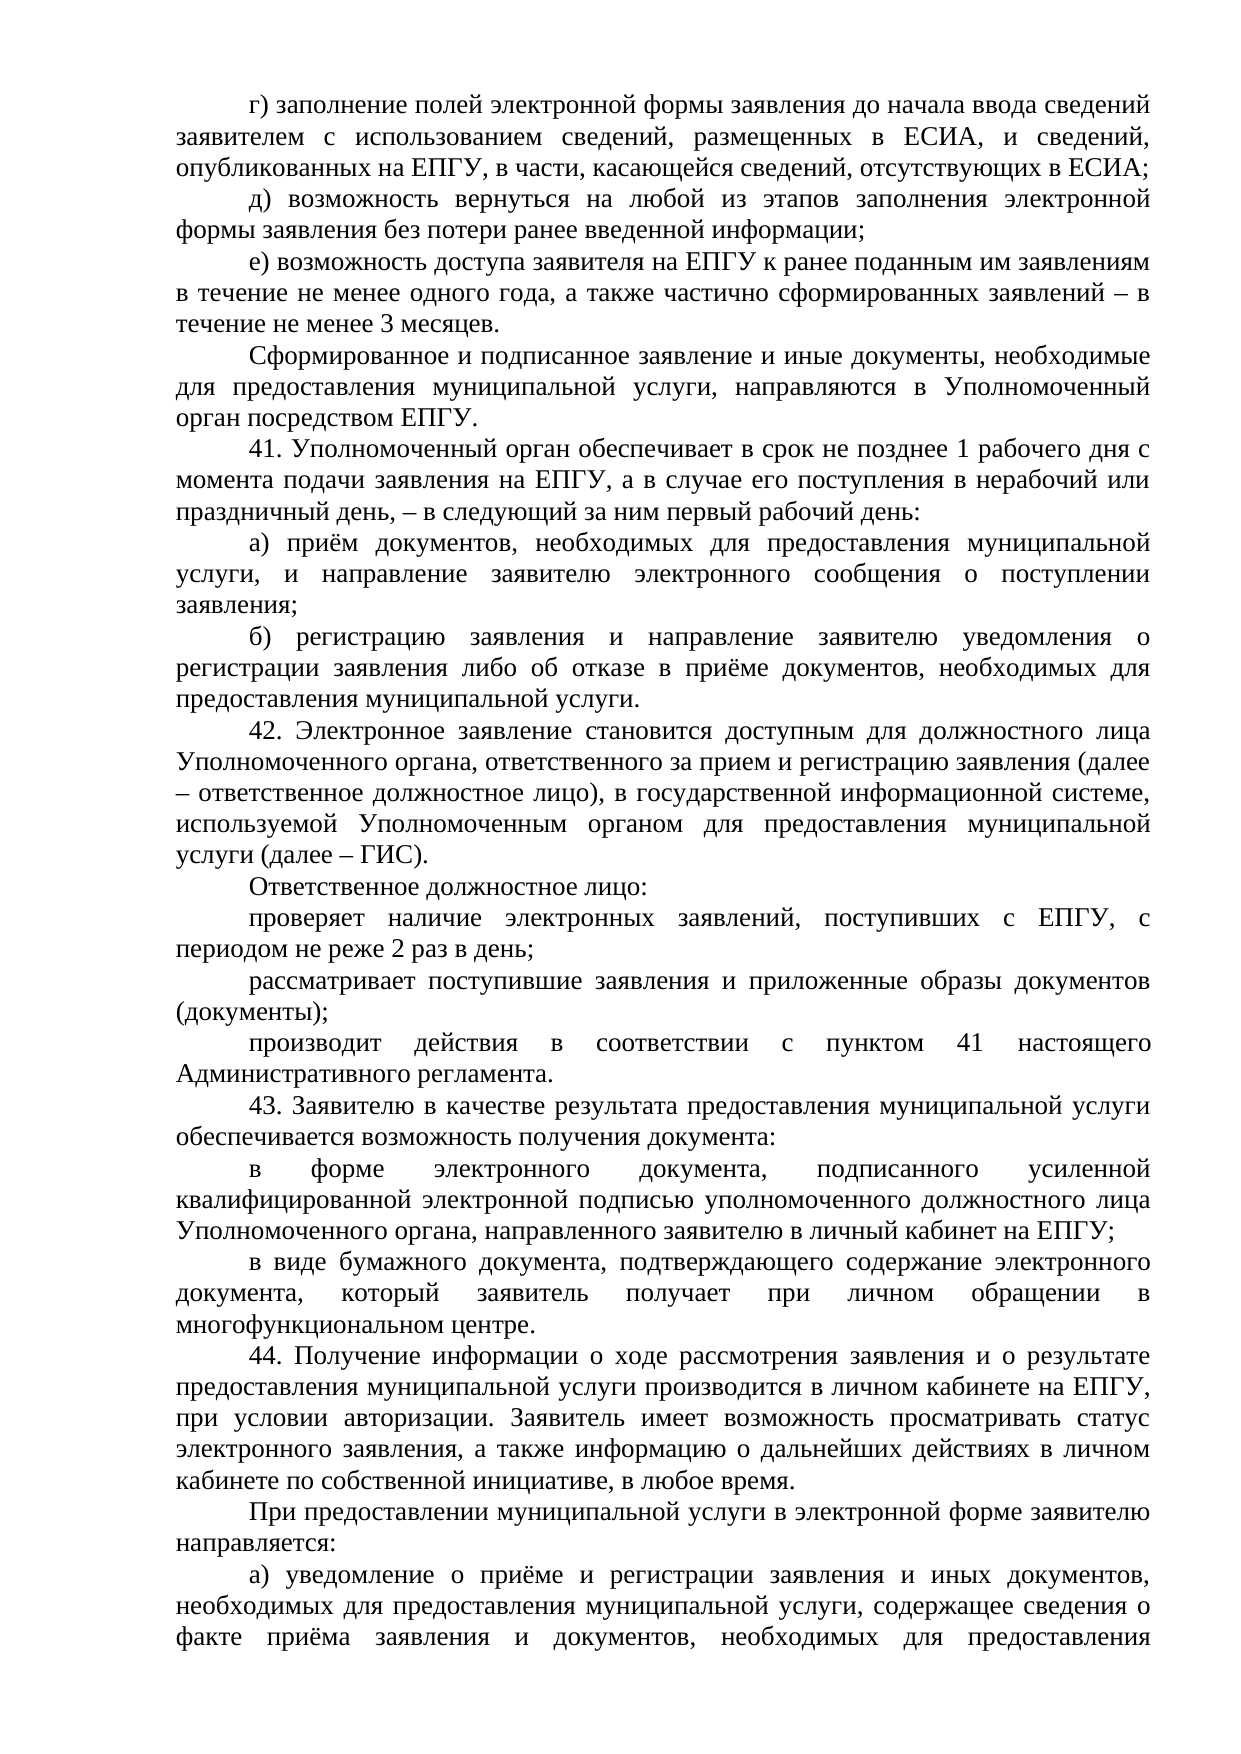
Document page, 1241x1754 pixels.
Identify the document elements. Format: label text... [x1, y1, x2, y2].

text При предоставлении муниципальной услуги в электронной форме заявителю направляется: [176, 1495, 1152, 1557]
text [176, 1558, 1152, 1651]
text рассматривает поступившие заявления и приложенные образы документов (документы); [176, 964, 1152, 1026]
text г) заполнение полей электронной формы заявления до начала ввода сведений заявителем с использованием сведений, размещенных в ЕСИА, и сведений, опубликованных на ЕПГУ, в части, касающейся сведений, отсутствующих в ЕСИА; [176, 89, 1152, 182]
text 42. Электронное заявление становится доступным для должностного лица Уполномоченного органа, ответственного за прием и регистрацию заявления (далее – ответственное должностное лицо), в государственной информационной системе, используемой Уполномоченным органом для предоставления муниципальной услуги (далее – ГИС). [176, 714, 1152, 869]
text проверяет наличие электронных заявлений, поступивших с ЕПГУ, с периодом не реже 2 раз в день; [176, 901, 1152, 963]
text в виде бумажного документа, подтверждающего содержание электронного документа, который заявитель получает при личном обращении в многофункциональном центре. [176, 1245, 1152, 1339]
text 41. Уполномоченный орган обеспечивает в срок не позднее 1 рабочего дня с момента подачи заявления на ЕПГУ, а в случае его поступления в нерабочий или праздничный день, – в следующий за ним первый рабочий день: [176, 432, 1152, 526]
text 44. Получение информации о ходе рассмотрения заявления и о результате предоставления муниципальной услуги производится в личном кабинете на ЕПГУ, при условии авторизации. Заявитель имеет возможность просматривать статус электронного заявления, а также информацию о дальнейших действиях в личном кабинете по собственной инициативе, в любое время. [176, 1339, 1152, 1495]
text Ответственное должностное лицо: [176, 870, 1152, 901]
text в форме электронного документа, подписанного усиленной квалифицированной электронной подписью уполномоченного должностного лица Уполномоченного органа, направленного заявителю в личный кабинет на ЕПГУ; [176, 1152, 1152, 1245]
text б) регистрацию заявления и направление заявителю уведомления о регистрации заявления либо об отказе в приёме документов, необходимых для предоставления муниципальной услуги. [176, 620, 1152, 713]
text производит действия в соответствии с пунктом 41 настоящего Административного регламента. [176, 1026, 1152, 1089]
text д) возможность вернуться на любой из этапов заполнения электронной формы заявления без потери ранее введенной информации; [176, 182, 1152, 245]
text е) возможность доступа заявителя на ЕПГУ к ранее поданным им заявлениям в течение не менее одного года, а также частично сформированных заявлений – в течение не менее 3 месяцев. [176, 245, 1152, 338]
text а) приём документов, необходимых для предоставления муниципальной услуги, и направление заявителю электронного сообщения о поступлении заявления; [176, 526, 1152, 620]
text Сформированное и подписанное заявление и иные документы, необходимые для предоставления муниципальной услуги, направляются в Уполномоченный орган посредством ЕПГУ. [176, 339, 1152, 432]
text 43. Заявителю в качестве результата предоставления муниципальной услуги обеспечивается возможность получения документа: [176, 1089, 1152, 1151]
